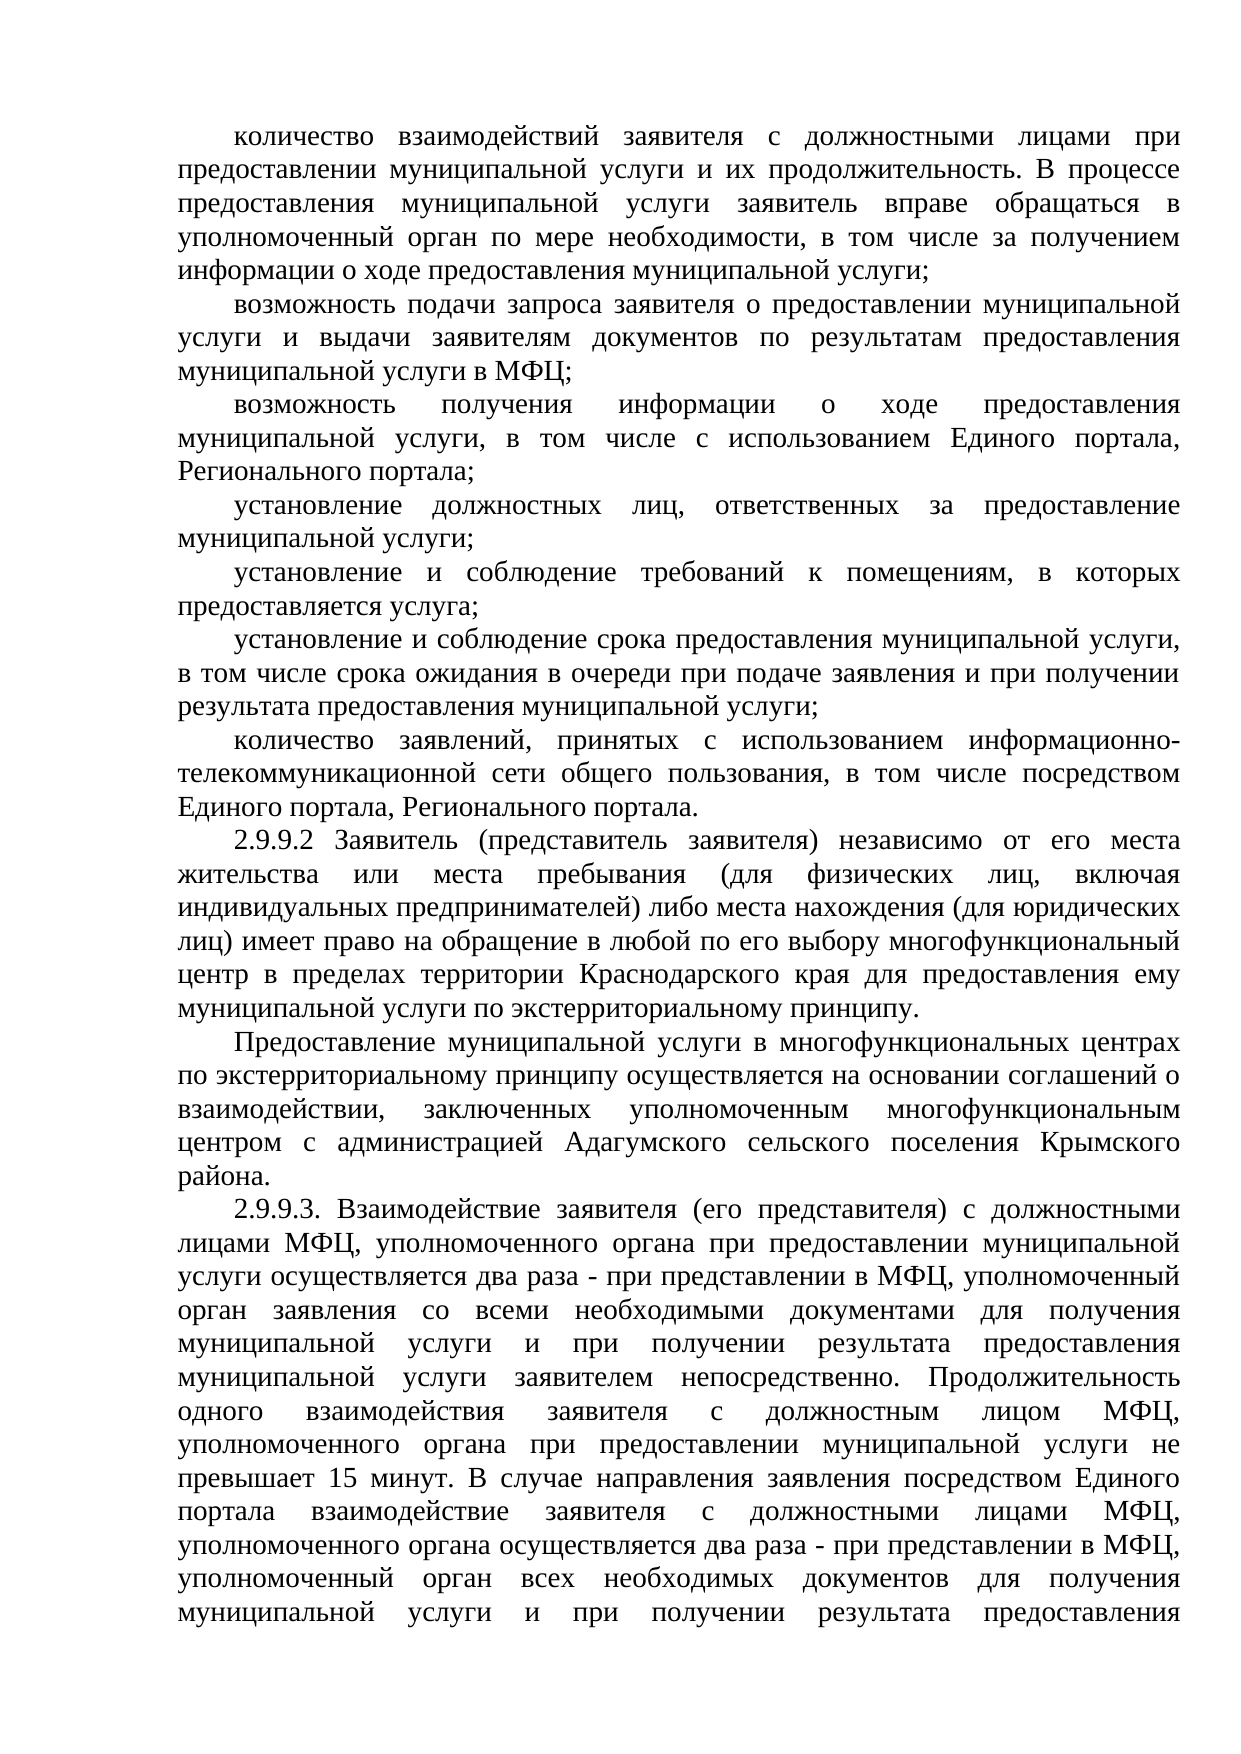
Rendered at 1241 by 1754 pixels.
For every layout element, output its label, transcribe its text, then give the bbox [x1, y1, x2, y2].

text установление и соблюдение требований к помещениям, в которых предоставляется услуга; [177, 554, 1181, 621]
text 2.9.9.2 Заявитель (представитель заявителя) независимо от его места жительства или места пребывания (для физических лиц, включая индивидуальных предпринимателей) либо места нахождения (для юридических лиц) имеет право на обращение в любой по его выбору многофункциональный центр в пределах территории Краснодарского края для предоставления ему муниципальной услуги по экстерриториальному принципу. [177, 822, 1181, 1024]
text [177, 1191, 1181, 1627]
text возможность получения информации о ходе предоставления муниципальной услуги, в том числе с использованием Единого портала, Регионального портала; [177, 386, 1181, 487]
text установление должностных лиц, ответственных за предоставление муниципальной услуги; [177, 487, 1181, 554]
text количество заявлений, принятых с использованием информационно-телекоммуникационной сети общего пользования, в том числе посредством Единого портала, Регионального портала. [177, 722, 1181, 822]
text Предоставление муниципальной услуги в многофункциональных центрах по экстерриториальному принципу осуществляется на основании соглашений о взаимодействии, заключенных уполномоченным многофункциональным центром с администрацией Адагумского сельского поселения Крымского района. [177, 1024, 1181, 1191]
text количество взаимодействий заявителя с должностными лицами при предоставлении муниципальной услуги и их продолжительность. В процессе предоставления муниципальной услуги заявитель вправе обращаться в уполномоченный орган по мере необходимости, в том числе за получением информации о ходе предоставления муниципальной услуги; [177, 118, 1181, 286]
text установление и соблюдение срока предоставления муниципальной услуги, в том числе срока ожидания в очереди при подаче заявления и при получении результата предоставления муниципальной услуги; [177, 621, 1181, 722]
text возможность подачи запроса заявителя о предоставлении муниципальной услуги и выдачи заявителям документов по результатам предоставления муниципальной услуги в МФЦ; [177, 286, 1181, 386]
